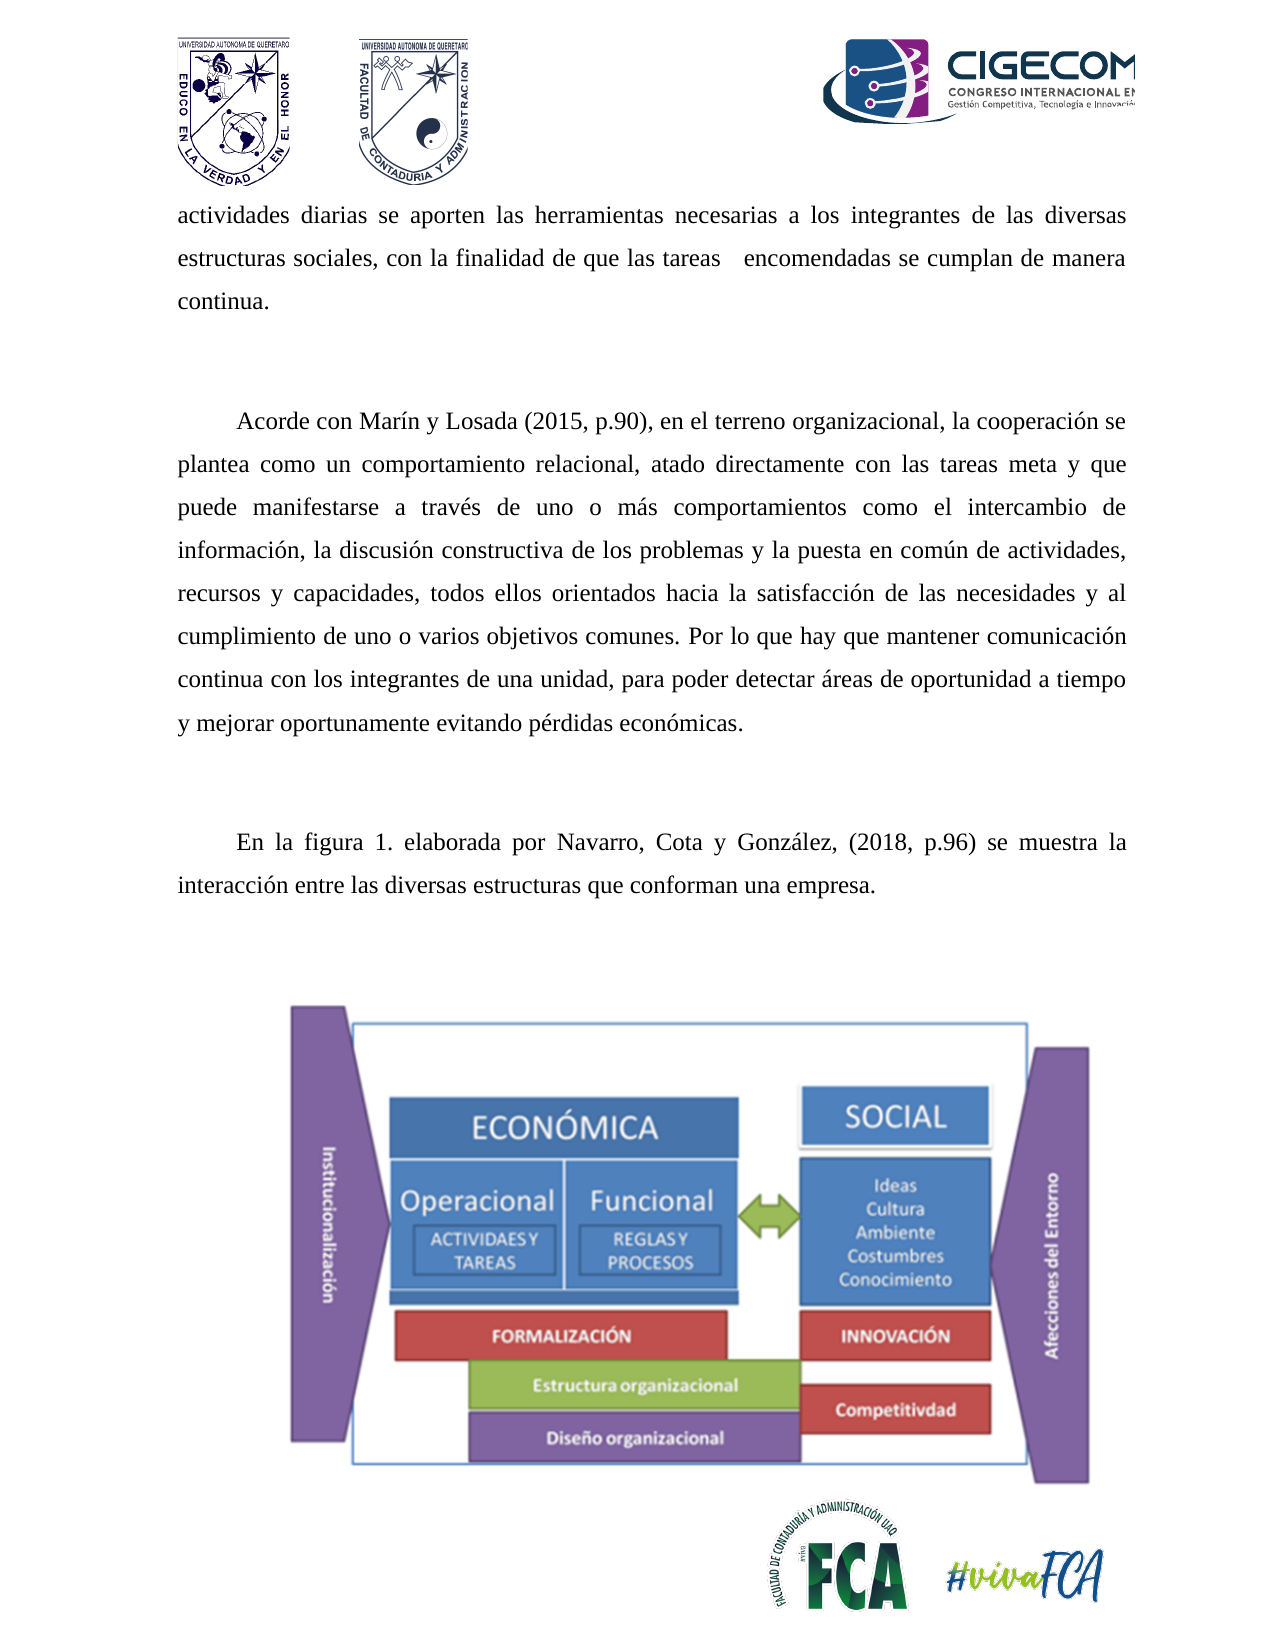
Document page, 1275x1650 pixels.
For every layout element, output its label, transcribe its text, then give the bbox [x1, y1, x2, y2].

picture [176, 37, 290, 185]
text Acorde con Marín y Losada (2015, p.90), en el terreno organizacional, la cooperación se plantea como un comportamiento relacional, atado directamente con las tareas meta y que puede manifestarse a través de uno o más comportamientos como el intercambio de información, la discusión constructiva de los problemas y la puesta en común de actividades, recursos y capacidades, todos ellos orientados hacia la satisfacción de las necesidades y al cumplimiento de uno o varios objetivos comunes. Por lo que hay que mantener comunicación continua con los integrantes de una unidad, para poder detectar áreas de oportunidad a tiempo y mejorar oportunamente evitando pérdidas económicas. [177, 406, 1127, 736]
picture [944, 1547, 1105, 1603]
picture [182, 930, 1123, 1612]
text En la figura 1. elaborada por Navarro, Cota y González, (2018, p.96) se muestra la interacción entre las diversas estructuras que conforman una empresa. [177, 827, 1127, 899]
